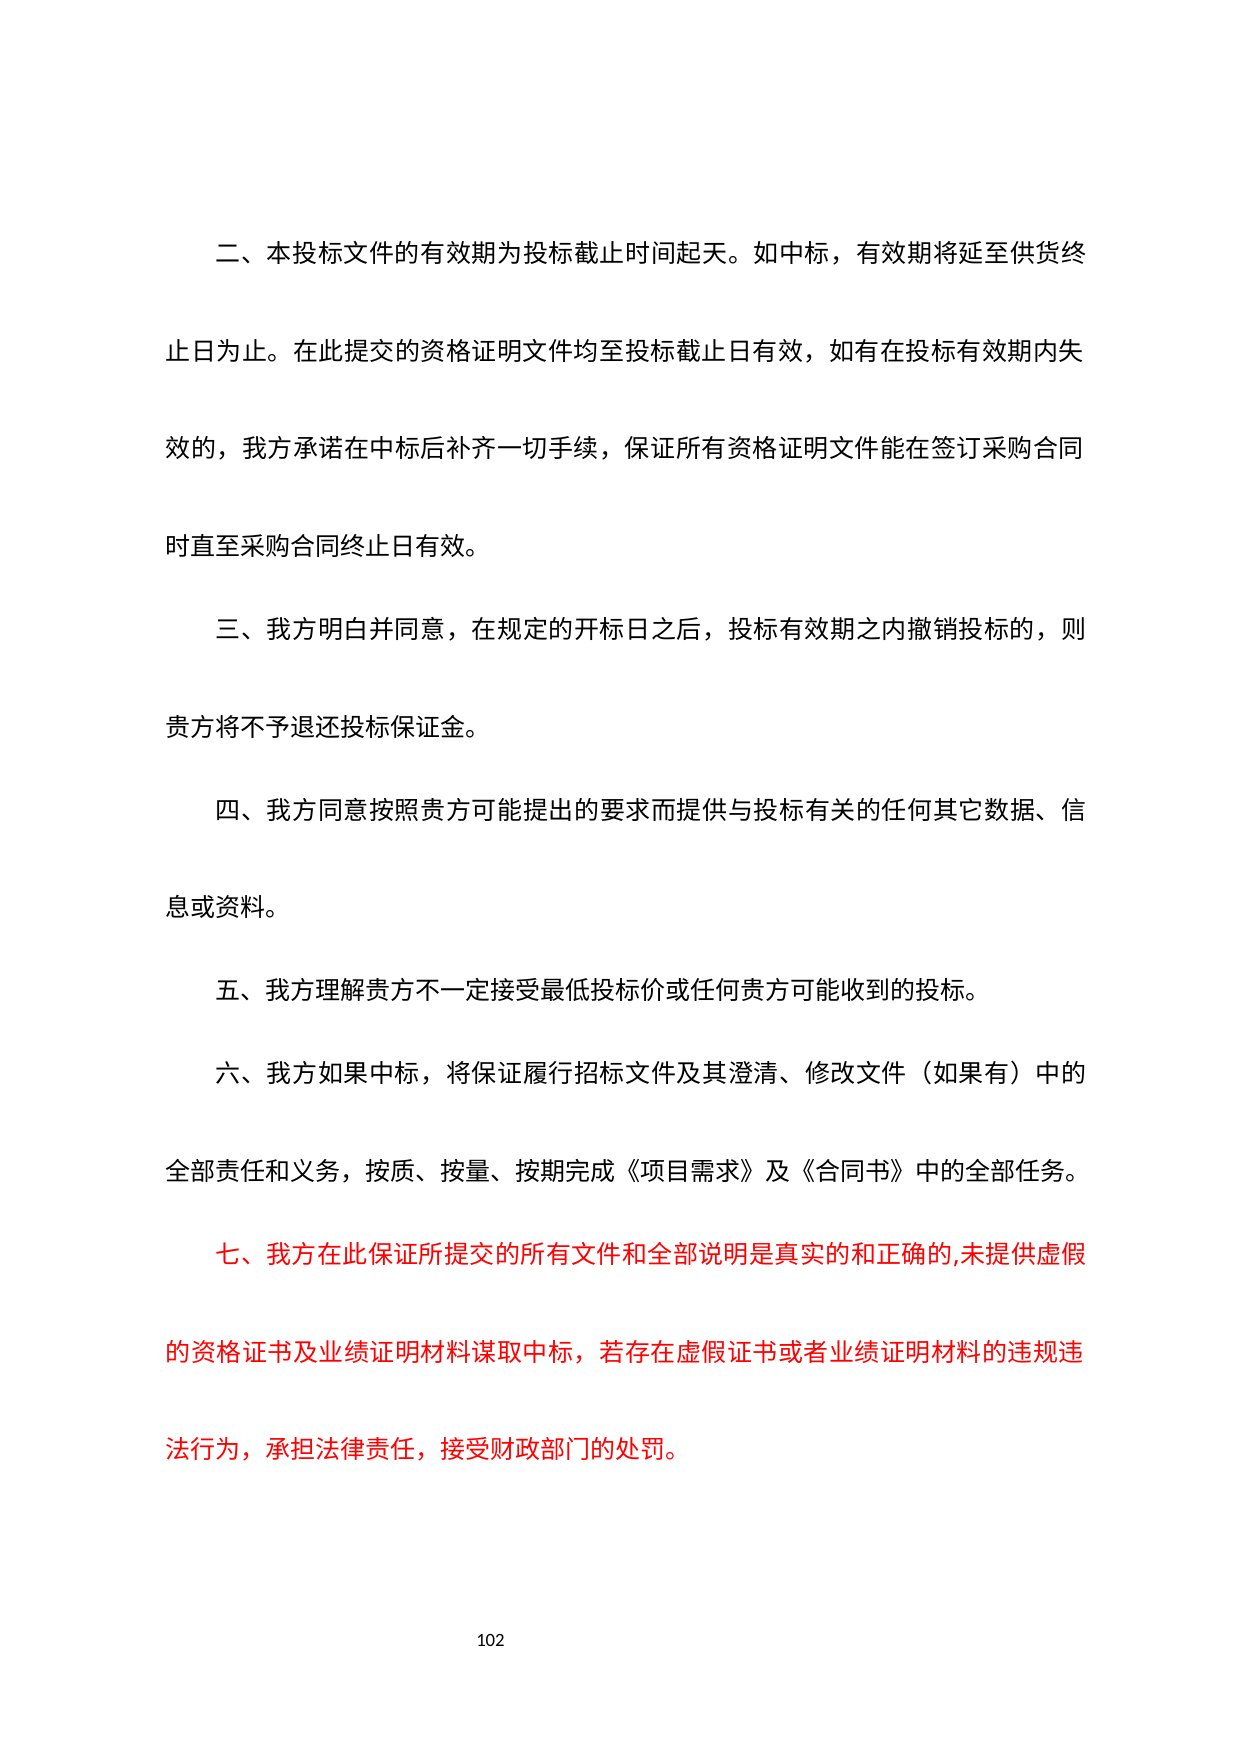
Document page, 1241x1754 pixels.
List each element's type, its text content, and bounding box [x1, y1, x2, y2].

text 四、我方同意按照贵方可能提出的要求而提供与投标有关的任何其它数据、信息或资料。 [165, 776, 1087, 938]
text 三、我方明白并同意，在规定的开标日之后，投标有效期之内撤销投标的，则贵方将不予退还投标保证金。 [165, 595, 1087, 758]
text 六、我方如果中标，将保证履行招标文件及其澄清、修改文件（如果有）中的全部责任和义务，按质、按量、按期完成《项目需求》及《合同书》中的全部任务。 [165, 1039, 1087, 1202]
text 五、我方理解贵方不一定接受最低投标价或任何贵方可能收到的投标。 [165, 956, 1087, 1021]
text 二、本投标文件的有效期为投标截止时间起天。如中标，有效期将延至供货终止日为止。在此提交的资格证明文件均至投标截止日有效，如有在投标有效期内失效的，我方承诺在中标后补齐一切手续，保证所有资格证明文件能在签订采购合同时直至采购合同终止日有效。 [165, 219, 1087, 577]
text 七、我方在此保证所提交的所有文件和全部说明是真实的和正确的,未提供虚假的资格证书及业绩证明材料谋取中标，若存在虚假证书或者业绩证明材料的违规违法行为，承担法律责任，接受财政部门的处罚。 [165, 1220, 1087, 1480]
